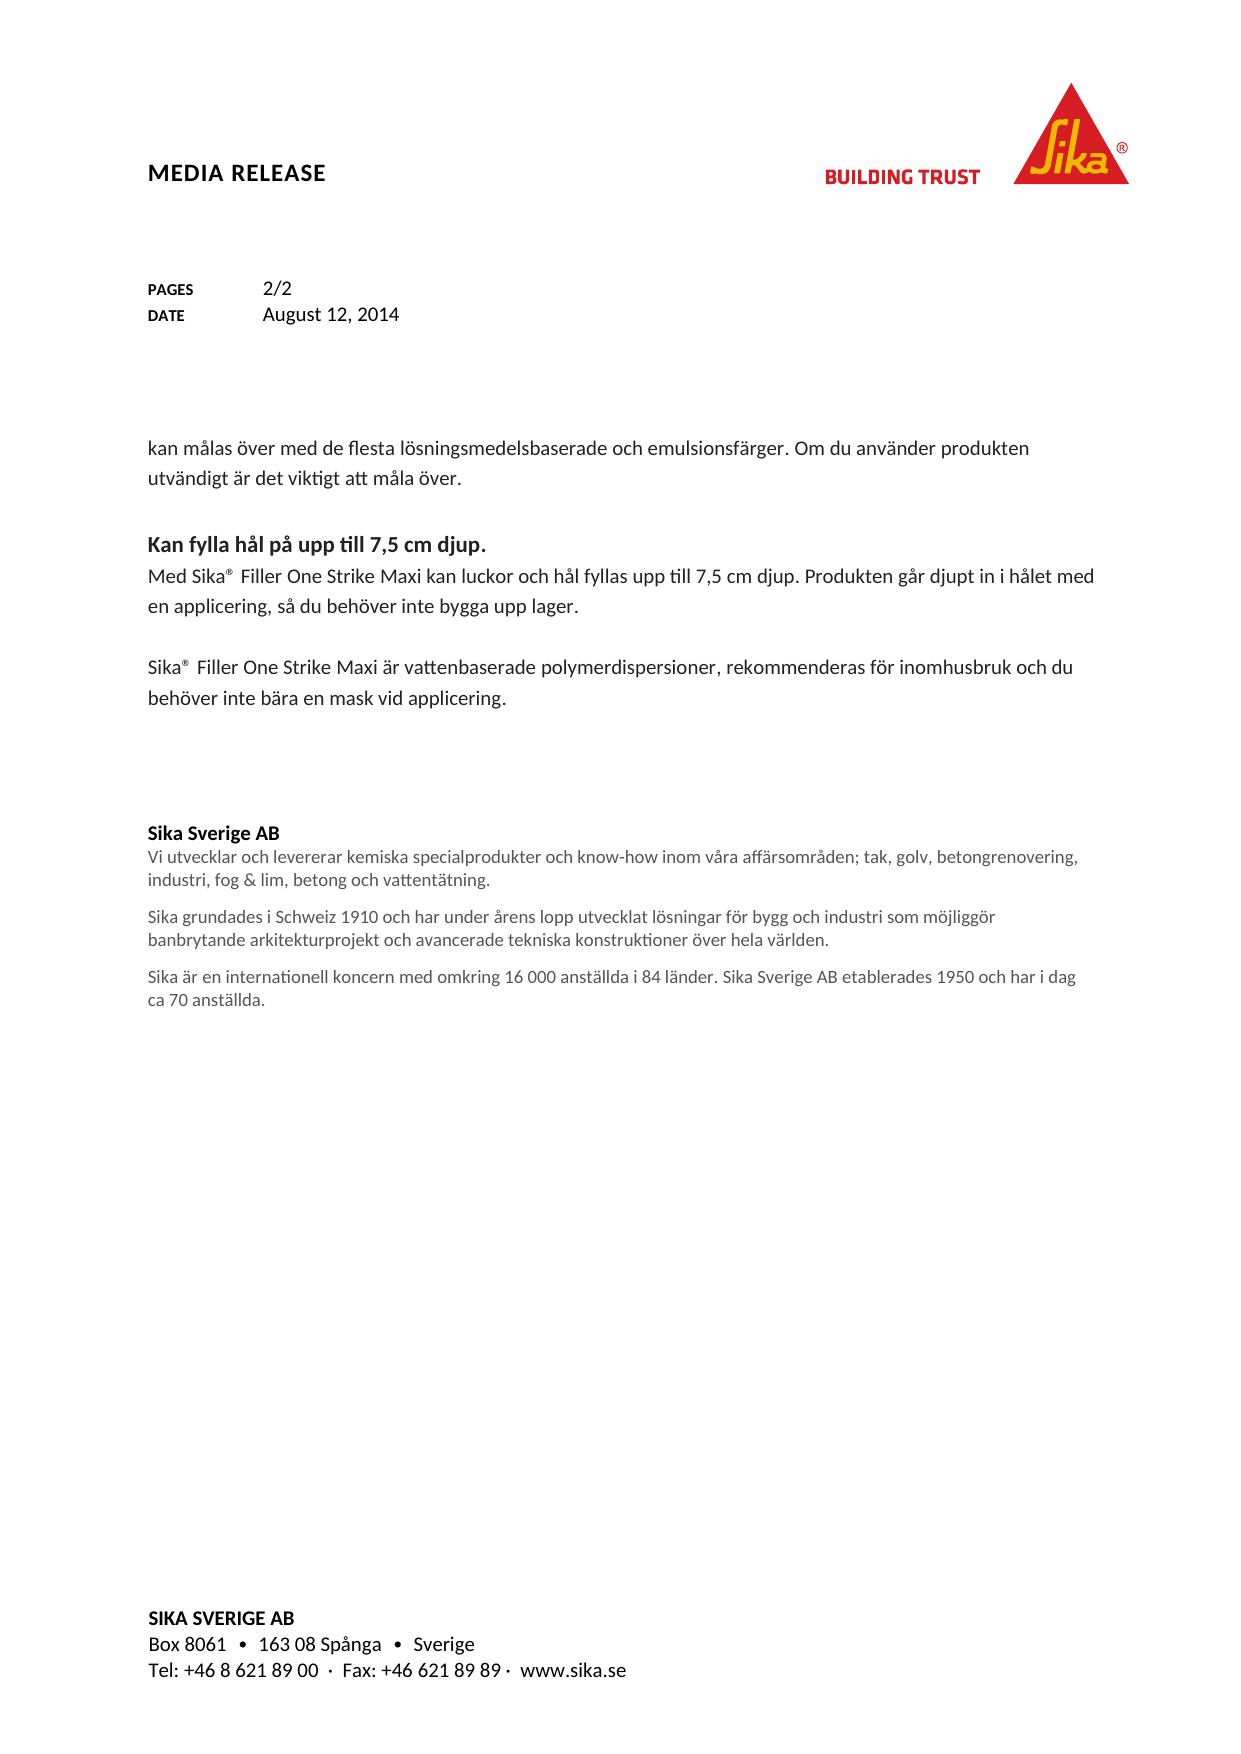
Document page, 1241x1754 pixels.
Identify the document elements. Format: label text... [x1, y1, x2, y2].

text Sika® Filler One Strike Maxi är vattenbaserade polymerdispersioner, rekommenderas för inomhusbruk och du behöver inte bära en mask vid applicering. [148, 624, 1096, 710]
text Vi utvecklar och levererar kemiska specialprodukter och know-how inom våra affärsområden; tak, golv, betongrenovering, industri, fog & lim, betong och vattentätning. [148, 846, 1096, 891]
text Sika grundades i Schweiz 1910 och har under årens lopp utvecklat lösningar för bygg och industri som möjliggör banbrytande arkitekturprojekt och avancerade tekniska konstruktioner över hela världen. [148, 906, 1096, 951]
text Kan fylla hål på upp till 7,5 cm djup. Med Sika® Filler One Strike Maxi kan luckor och hål fyllas upp till 7,5 cm djup. Produkten går djupt in i hålet med en applicering, så du behöver inte bygga upp lager. [148, 530, 1096, 619]
text Sika Sverige AB [148, 819, 1096, 846]
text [148, 435, 1096, 491]
text Sika är en internationell koncern med omkring 16 000 anställda i 84 länder. Sika Sverige AB etablerades 1950 och har i dag ca 70 anställda. [148, 965, 1096, 1011]
